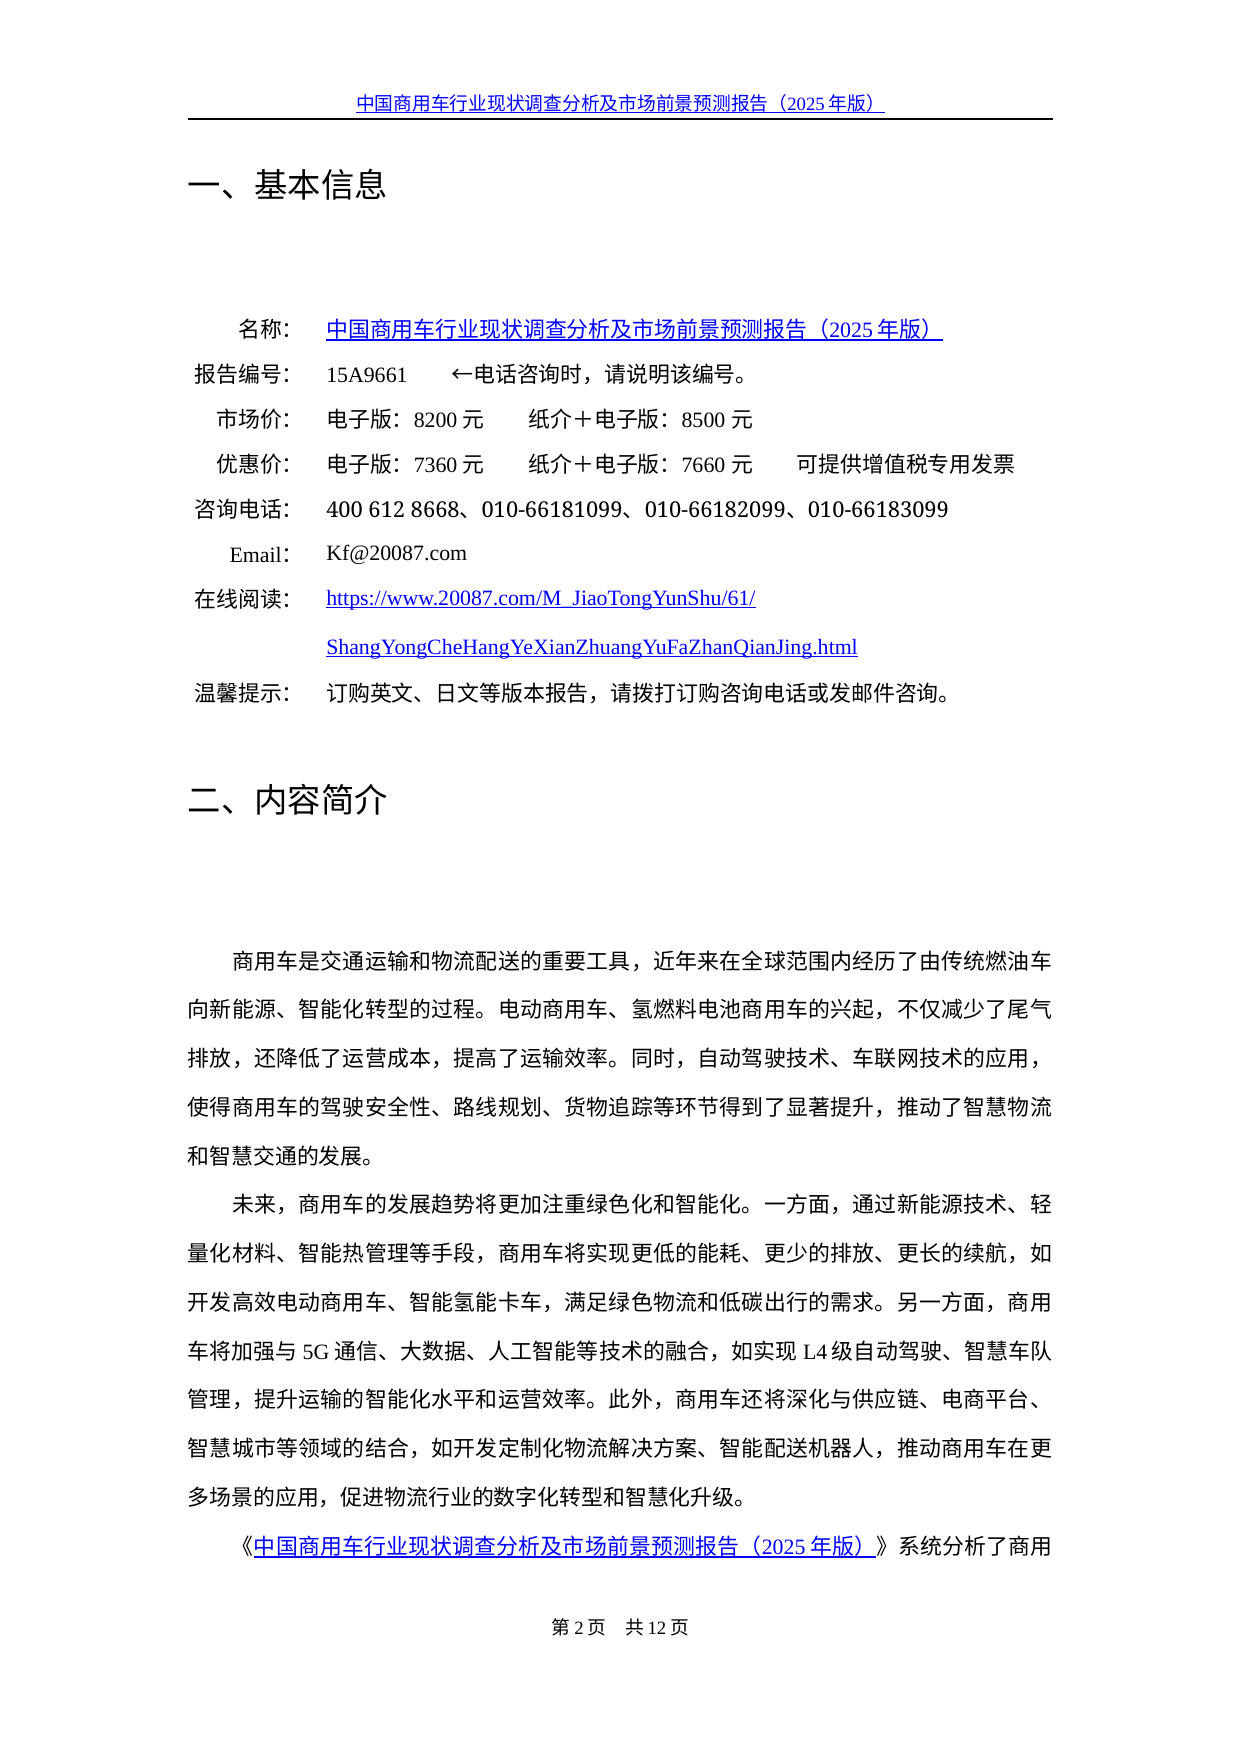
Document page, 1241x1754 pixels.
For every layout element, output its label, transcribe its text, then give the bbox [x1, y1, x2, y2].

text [187, 943, 1053, 1561]
table_cell Kf@20087.com [315, 537, 1073, 582]
table_cell 咨询电话： [167, 492, 315, 537]
title 一、基本信息 [187, 150, 1053, 215]
table_header 名称： [167, 312, 315, 357]
table_header 中国商用车行业现状调查分析及市场前景预测报告（2025年版） [315, 312, 1073, 357]
table_cell 400 612 8668、010-66181099、010-66182099、010-66183099 [315, 492, 1073, 537]
table_cell 电子版：8200 元 纸介＋电子版：8500 元 [315, 402, 1073, 447]
table_cell 市场价： [167, 402, 315, 447]
table_cell 电子版：7360 元 纸介＋电子版：7660 元 可提供增值税专用发票 [315, 447, 1073, 492]
table_cell 订购英文、日文等版本报告，请拨打订购咨询电话或发邮件咨询。 [315, 675, 1073, 720]
title 二、内容简介 [187, 766, 1053, 831]
table_cell 15A9661 ←电话咨询时，请说明该编号。 [315, 357, 1073, 402]
table_cell 在线阅读： [167, 582, 315, 675]
table_cell 优惠价： [167, 447, 315, 492]
table_cell Email： [167, 537, 315, 582]
table_cell [315, 582, 1073, 675]
table_cell 报告编号： [167, 357, 315, 402]
table_cell 温馨提示： [167, 675, 315, 720]
